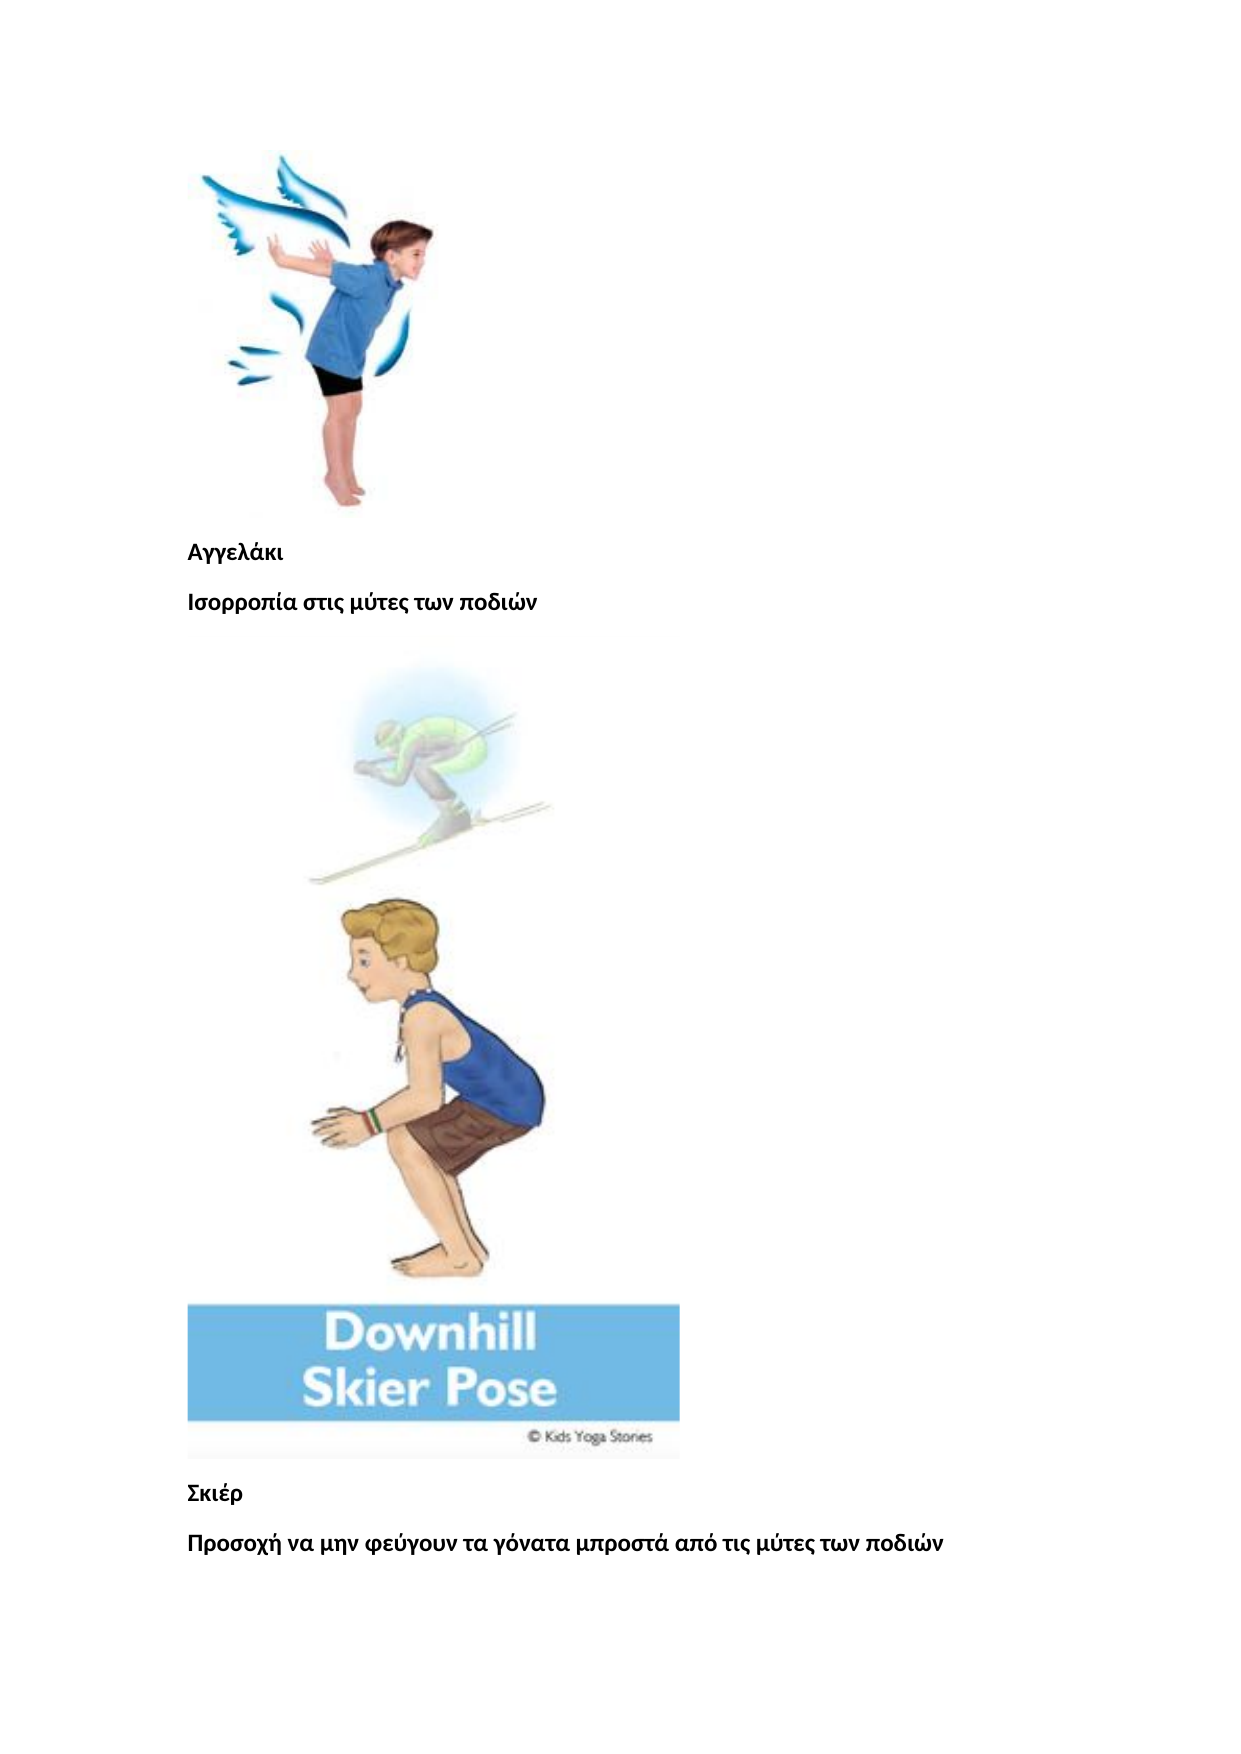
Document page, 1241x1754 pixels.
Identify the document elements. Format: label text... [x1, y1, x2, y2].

text Προσοχή να μην φεύγουν τα γόνατα μπροστά από τις μύτες των ποδιών [187, 1527, 1053, 1558]
picture [187, 150, 443, 518]
text Σκιέρ [187, 1477, 1053, 1508]
picture [187, 635, 680, 1459]
text Ισορροπία στις μύτες των ποδιών [187, 586, 1053, 616]
text Αγγελάκι [187, 536, 1053, 567]
